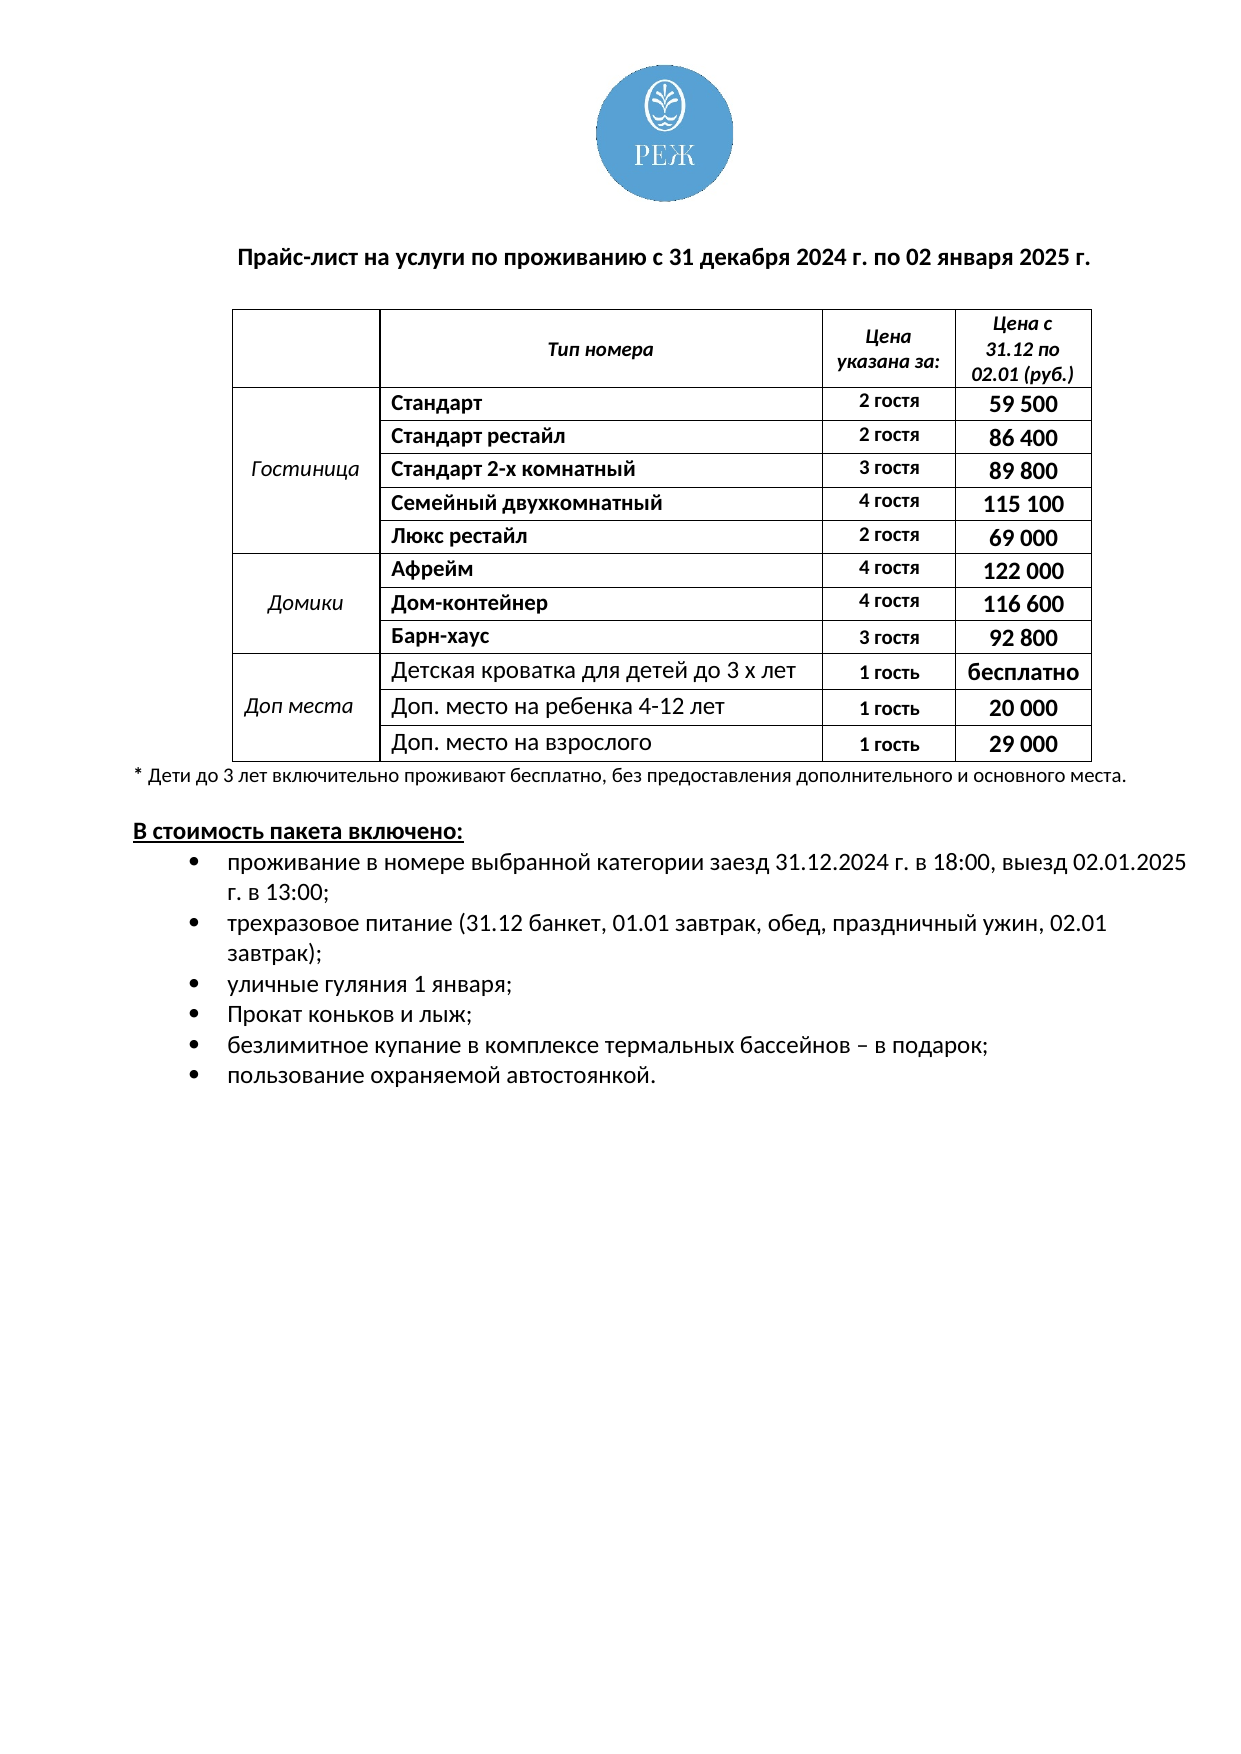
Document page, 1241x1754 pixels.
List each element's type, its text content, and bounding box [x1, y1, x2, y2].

table_cell Стандарт рестайл [381, 421, 822, 453]
table_cell Люкс рестайл [381, 521, 822, 553]
table_cell Афрейм [381, 554, 822, 587]
text * Дети до 3 лет включительно проживают бесплатно, без предоставления дополнительного и основного места. [133, 762, 1196, 787]
table_header Тип номера [381, 310, 822, 387]
table_cell 59 500 [956, 388, 1091, 420]
table_cell 2 гостя [823, 521, 955, 553]
table_cell 2 гостя [823, 388, 955, 420]
table_cell [1092, 520, 1096, 553]
table_cell [1092, 653, 1096, 689]
table_cell [1092, 689, 1096, 725]
table_cell Семейный двухкомнатный [381, 488, 822, 520]
table_cell 122 000 [956, 554, 1091, 587]
table_cell Гостиница [233, 388, 379, 553]
table_cell Детская кроватка для детей до 3 х лет [381, 654, 822, 689]
list безлимитное купание в комплексе термальных бассейнов – в подарок; [189, 1029, 1196, 1059]
list уличные гуляния 1 января; [189, 968, 1196, 998]
table_header Цена с 31.12 по 02.01 (руб.) [956, 310, 1091, 387]
table_cell Доп места [233, 654, 379, 761]
table_cell [1092, 553, 1096, 587]
table_cell 3 гостя [823, 621, 955, 653]
table_cell 1 гость [823, 726, 955, 761]
table_cell 92 800 [956, 621, 1091, 653]
table_cell 4 гостя [823, 554, 955, 587]
table_cell 86 400 [956, 421, 1091, 453]
table_cell 20 000 [956, 690, 1091, 725]
text В стоимость пакета включено: [133, 815, 1196, 846]
table_cell Стандарт [381, 388, 822, 420]
table_cell 1 гость [823, 654, 955, 689]
table_cell бесплатно [956, 654, 1091, 689]
table_cell Стандарт 2-х комнатный [381, 454, 822, 487]
table_header [233, 310, 379, 387]
table_cell [1092, 725, 1096, 761]
picture [595, 64, 734, 202]
table_cell [1092, 587, 1096, 620]
table_cell 69 000 [956, 521, 1091, 553]
list Прокат коньков и лыж; [189, 998, 1196, 1029]
table_cell 116 600 [956, 588, 1091, 620]
table_cell Доп. место на ребенка 4-12 лет [381, 690, 822, 725]
table_cell [1092, 453, 1096, 487]
table_cell 29 000 [956, 726, 1091, 761]
table_cell [1092, 420, 1096, 453]
table_cell [1092, 487, 1096, 520]
table_cell Дом-контейнер [381, 588, 822, 620]
table_header Цена указана за: [823, 310, 955, 387]
table_cell Барн-хаус [381, 621, 822, 653]
table_cell 4 гостя [823, 588, 955, 620]
table_header [1092, 309, 1096, 387]
table_cell 89 800 [956, 454, 1091, 487]
table_cell Домики [233, 554, 379, 653]
table_cell 2 гостя [823, 421, 955, 453]
table_cell [1092, 387, 1096, 420]
table_cell 4 гостя [823, 488, 955, 520]
table_cell [1092, 620, 1096, 653]
list трехразовое питание (31.12 банкет, 01.01 завтрак, обед, праздничный ужин, 02.01 завтрак); [189, 907, 1196, 968]
table_cell 1 гость [823, 690, 955, 725]
list пользование охраняемой автостоянкой. [189, 1059, 1196, 1090]
text Прайс-лист на услуги по проживанию с 31 декабря 2024 г. по 02 января 2025 г. [133, 241, 1196, 272]
list проживание в номере выбранной категории заезд 31.12.2024 г. в 18:00, выезд 02.01.2025 г. в 13:00; [189, 846, 1196, 907]
table_cell Доп. место на взрослого [381, 726, 822, 761]
table_cell 3 гостя [823, 454, 955, 487]
table_cell 115 100 [956, 488, 1091, 520]
